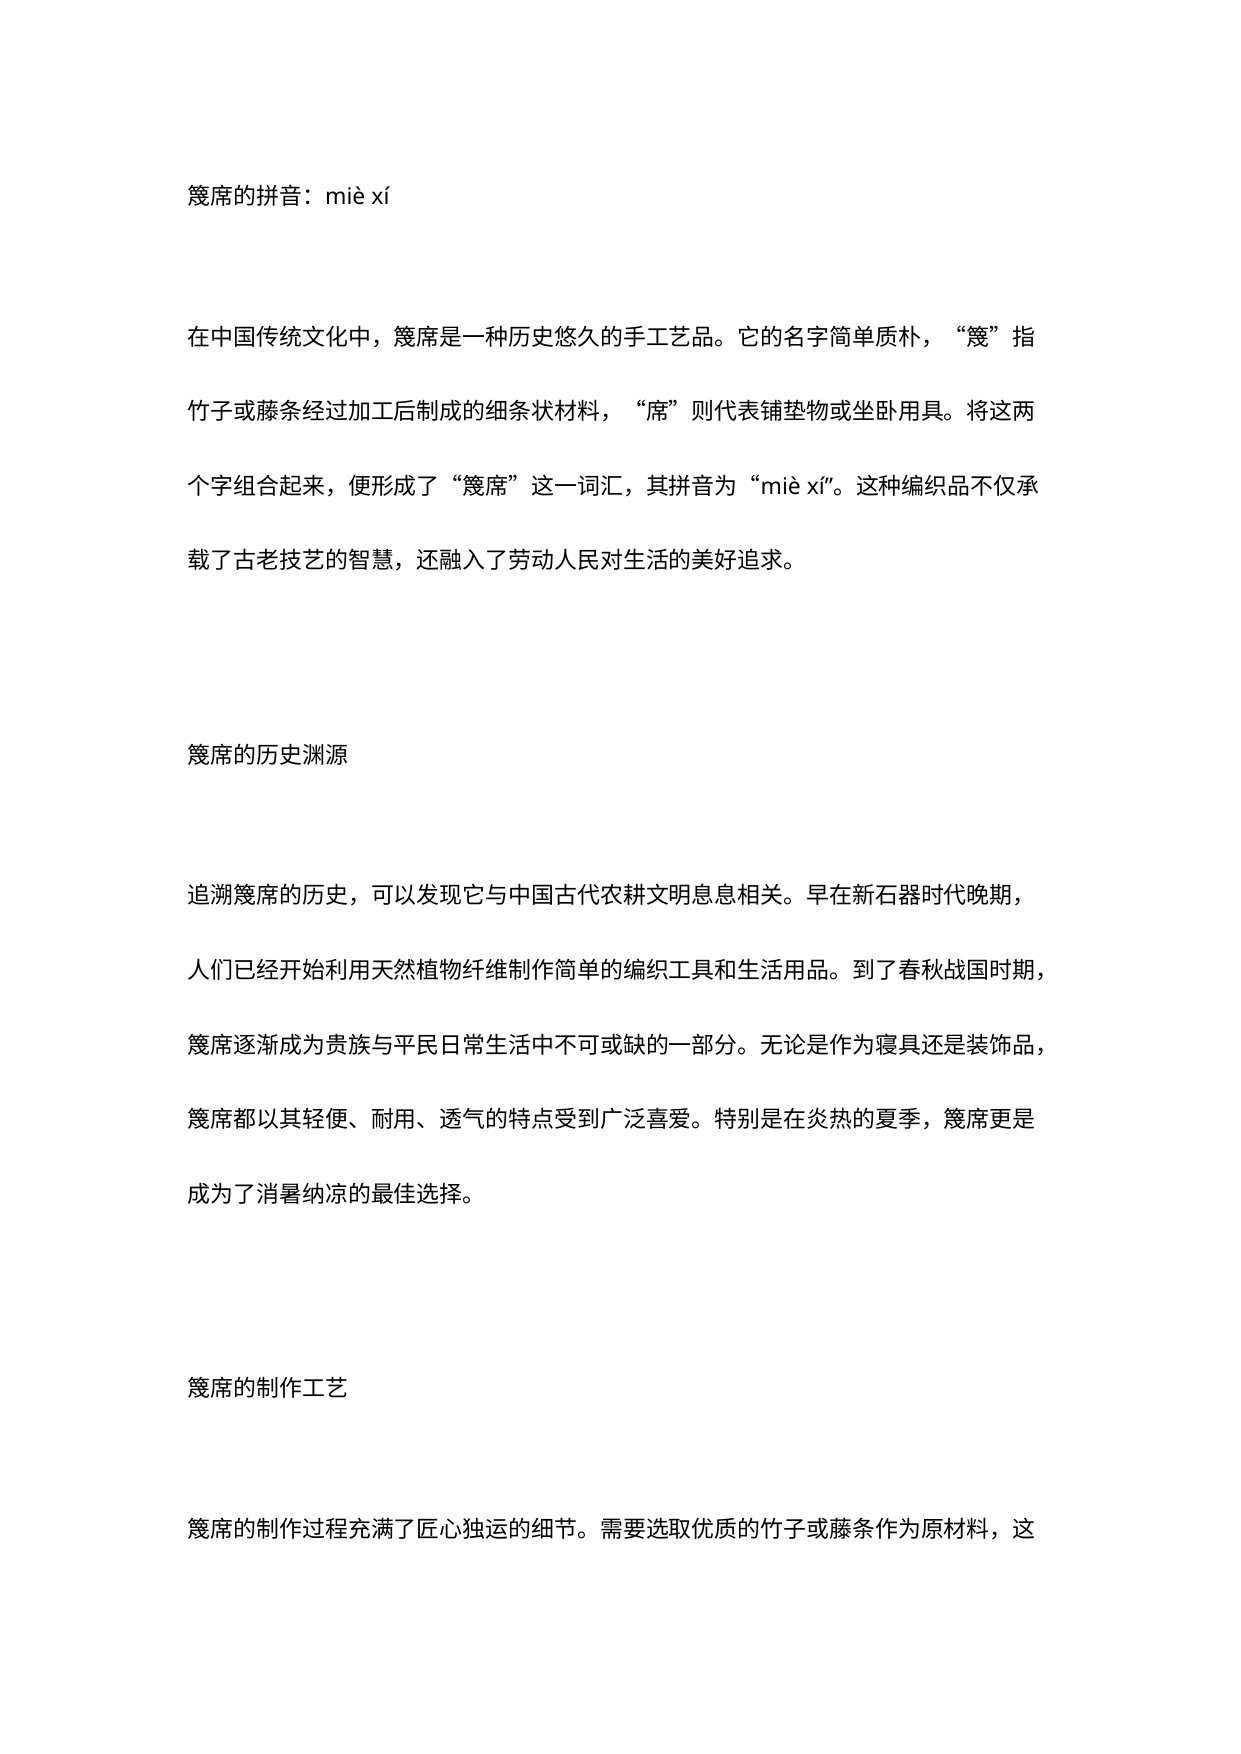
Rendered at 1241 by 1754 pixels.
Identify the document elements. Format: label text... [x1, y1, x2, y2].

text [187, 1495, 1053, 1560]
text 篾席的历史渊源 [187, 721, 1053, 786]
text 篾席的制作工艺 [187, 1354, 1053, 1419]
text 篾席的拼音：miè xí [187, 162, 1053, 227]
text 在中国传统文化中，篾席是一种历史悠久的手工艺品。它的名字简单质朴，“篾”指竹子或藤条经过加工后制成的细条状材料，“席”则代表铺垫物或坐卧用具。将这两个字组合起来，便形成了“篾席”这一词汇，其拼音为“miè xí”。这种编织品不仅承载了古老技艺的智慧，还融入了劳动人民对生活的美好追求。 [187, 302, 1053, 592]
text 追溯篾席的历史，可以发现它与中国古代农耕文明息息相关。早在新石器时代晚期，人们已经开始利用天然植物纤维制作简单的编织工具和生活用品。到了春秋战国时期，篾席逐渐成为贵族与平民日常生活中不可或缺的一部分。无论是作为寝具还是装饰品，篾席都以其轻便、耐用、透气的特点受到广泛喜爱。特别是在炎热的夏季，篾席更是成为了消暑纳凉的最佳选择。 [187, 861, 1053, 1225]
